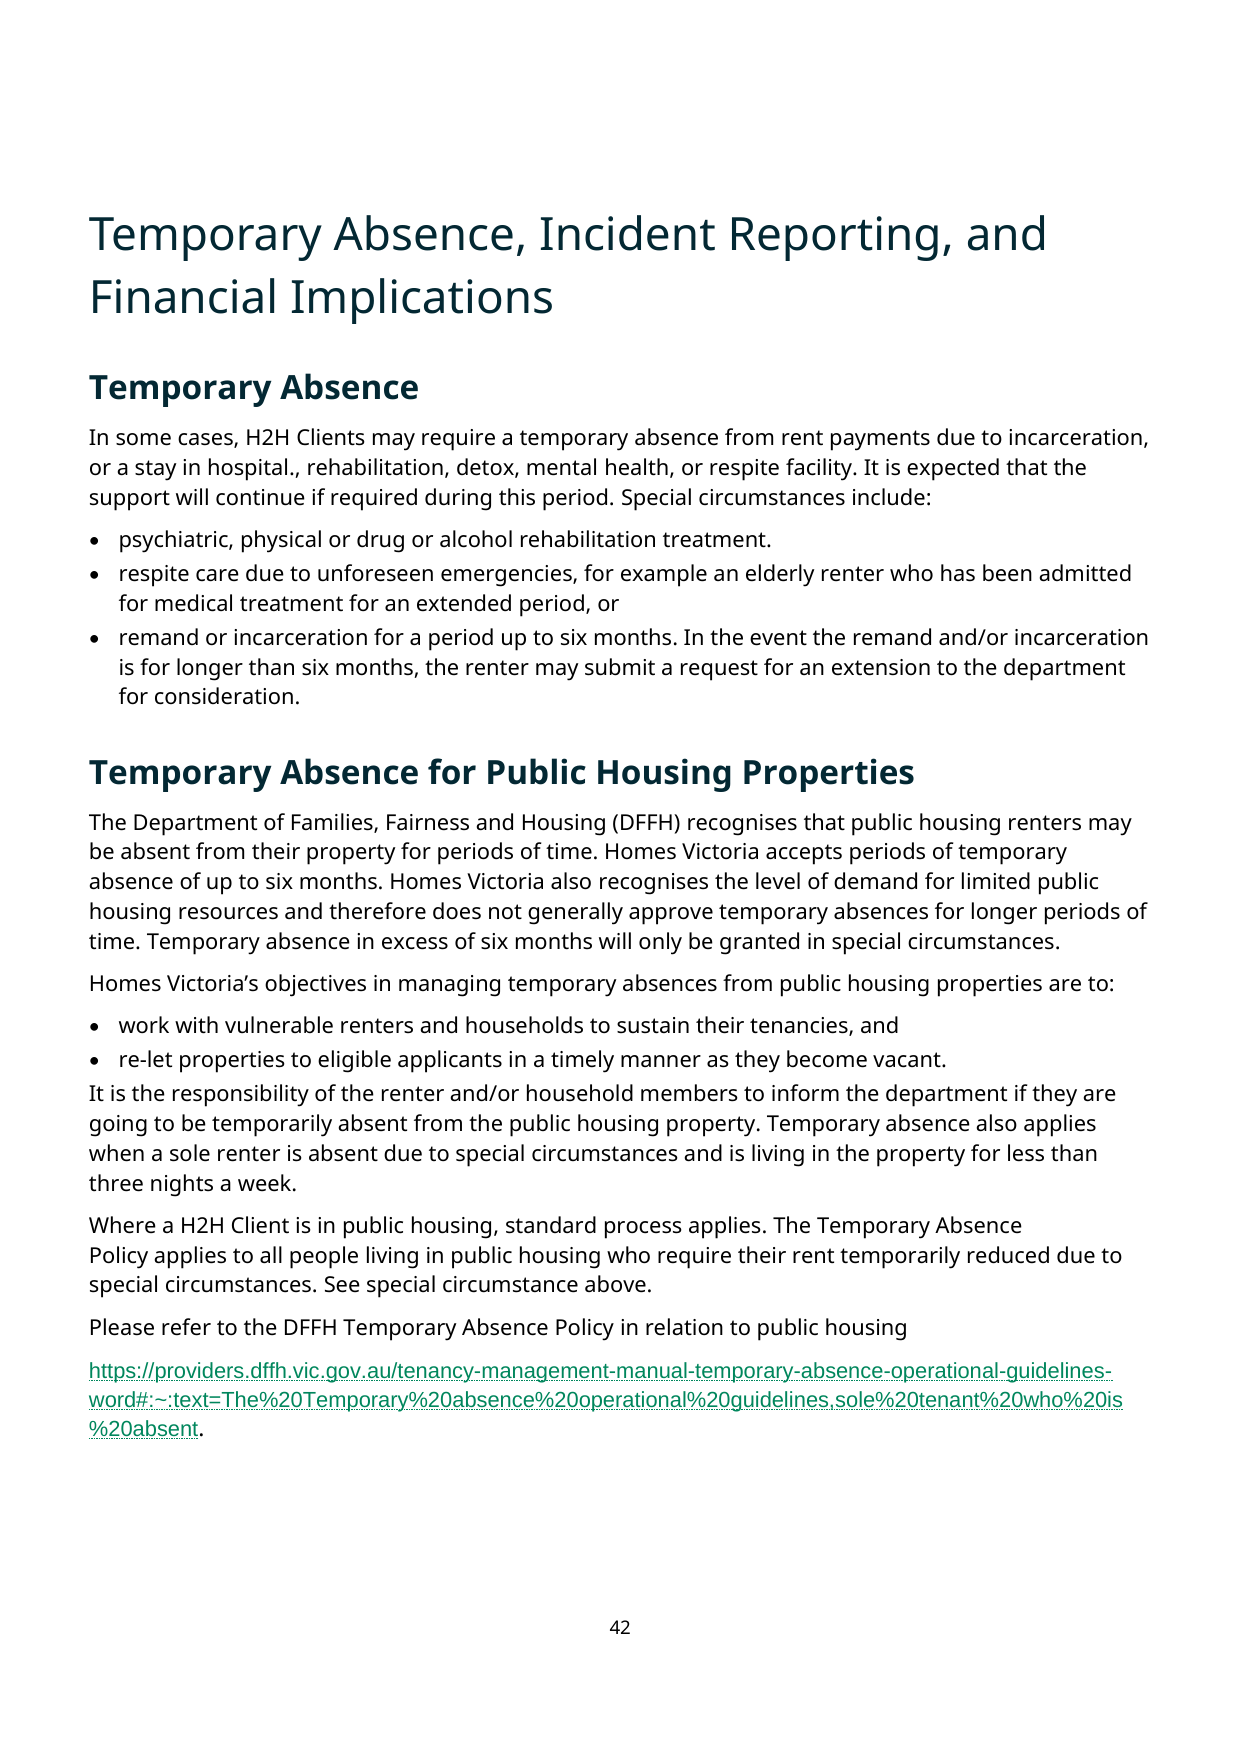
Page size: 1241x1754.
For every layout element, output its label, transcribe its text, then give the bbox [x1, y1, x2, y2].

text psychiatric, physical or drug or alcohol rehabilitation treatment. [89, 524, 1152, 554]
text https://providers.dffh.vic.gov.au/tenancy-management-manual-temporary-absence-operational-guidelines-word#:~:text=The%20Temporary%20absence%20operational%20guidelines,sole%20tenant%20who%20is%20absent. [89, 1354, 1152, 1443]
text remand or incarceration for a period up to six months. In the event the remand and/or incarceration is for longer than six months, the renter may submit a request for an extension to the department for consideration. [89, 622, 1152, 711]
text The Department of Families, Fairness and Housing (DFFH) recognises that public housing renters may be absent from their property for periods of time. Homes Victoria accepts periods of temporary absence of up to six months. Homes Victoria also recognises the level of demand for limited public housing resources and therefore does not generally approve temporary absences for longer periods of time. Temporary absence in excess of six months will only be granted in special circumstances. [89, 806, 1152, 955]
text Homes Victoria’s objectives in managing temporary absences from public housing properties are to: [89, 968, 1152, 998]
text Where a H2H Client is in public housing, standard process applies. The Temporary Absence Policy applies to all people living in public housing who require their rent temporarily reduced due to special circumstances. See special circumstance above. [89, 1210, 1152, 1299]
text re-let properties to eligible applicants in a timely manner as they become vacant. [89, 1044, 1152, 1074]
text work with vulnerable renters and households to sustain their tenancies, and [89, 1010, 1152, 1040]
text It is the responsibility of the renter and/or household members to inform the department if they are going to be temporarily absent from the public housing property. Temporary absence also applies when a sole renter is absent due to special circumstances and is living in the property for less than three nights a week. [89, 1078, 1152, 1197]
text Please refer to the DFFH Temporary Absence Policy in relation to public housing [89, 1312, 1152, 1341]
subtitle Temporary Absence [89, 364, 1152, 409]
subtitle Temporary Absence, Incident Reporting, and Financial Implications [89, 202, 1152, 327]
text respite care due to unforeseen emergencies, for example an elderly renter who has been admitted for medical treatment for an extended period, or [89, 558, 1152, 617]
subtitle Temporary Absence for Public Housing Properties [89, 748, 1152, 794]
text In some cases, H2H Clients may require a temporary absence from rent payments due to incarceration, or a stay in hospital., rehabilitation, detox, mental health, or respite facility. It is expected that the support will continue if required during this period. Special circumstances include: [89, 422, 1152, 511]
